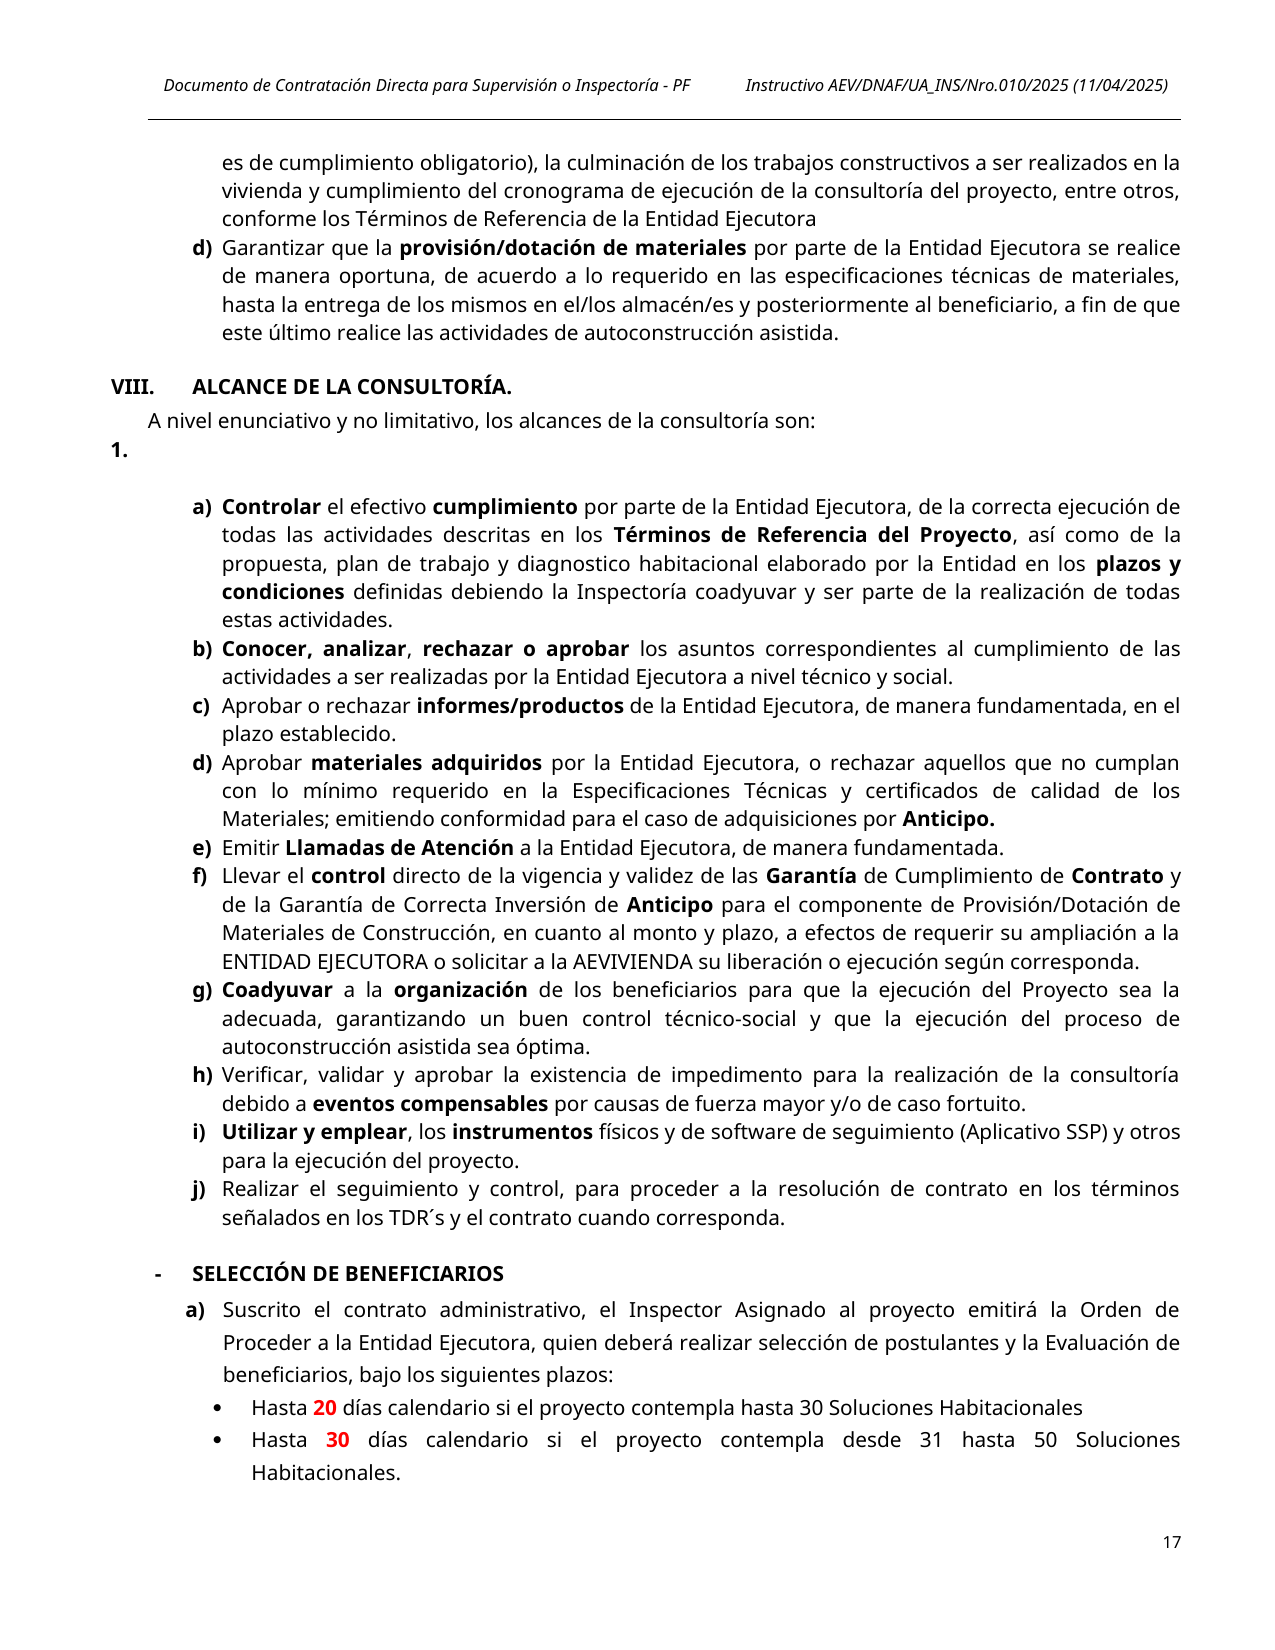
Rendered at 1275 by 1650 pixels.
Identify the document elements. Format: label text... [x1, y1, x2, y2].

list Controlar el efectivo cumplimiento por parte de la Entidad Ejecutora, de la correcta ejecución de todas las actividades descritas en los Términos de Referencia del Proyecto, así como de la propuesta, plan de trabajo y diagnostico habitacional elaborado por la Entidad en los plazos y condiciones definidas debiendo la Inspectoría coadyuvar y ser parte de la realización de todas estas actividades. [192, 492, 1181, 634]
list Garantizar que la provisión/dotación de materiales por parte de la Entidad Ejecutora se realice de manera oportuna, de acuerdo a lo requerido en las especificaciones técnicas de materiales, hasta la entrega de los mismos en el/los almacén/es y posteriormente al beneficiario, a fin de que este último realice las actividades de autoconstrucción asistida. [192, 233, 1181, 347]
list Aprobar materiales adquiridos por la Entidad Ejecutora, o rechazar aquellos que no cumplan con lo mínimo requerido en la Especificaciones Técnicas y certificados de calidad de los Materiales; emitiendo conformidad para el caso de adquisiciones por Anticipo. [192, 748, 1181, 833]
list Llevar el control directo de la vigencia y validez de las Garantía de Cumplimiento de Contrato y de la Garantía de Correcta Inversión de Anticipo para el componente de Provisión/Dotación de Materiales de Construcción, en cuanto al monto y plazo, a efectos de requerir su ampliación a la ENTIDAD EJECUTORA o solicitar a la AEVIVIENDA su liberación o ejecución según corresponda. [192, 861, 1181, 975]
list SELECCIÓN DE BENEFICIARIOS [154, 1259, 1181, 1288]
list Hasta 20 días calendario si el proyecto contempla hasta 30 Soluciones Habitacionales [214, 1393, 1181, 1421]
text A nivel enunciativo y no limitativo, los alcances de la consultoría son: [148, 406, 1181, 435]
list Emitir Llamadas de Atención a la Entidad Ejecutora, de manera fundamentada. [192, 833, 1181, 861]
list Coadyuvar a la organización de los beneficiarios para que la ejecución del Proyecto sea la adecuada, garantizando un buen control técnico-social y que la ejecución del proceso de autoconstrucción asistida sea óptima. [192, 975, 1181, 1061]
list ALCANCE DE LA CONSULTORÍA. [154, 372, 1181, 400]
list Aprobar o rechazar informes/productos de la Entidad Ejecutora, de manera fundamentada, en el plazo establecido. [192, 691, 1181, 748]
list Hasta 30 días calendario si el proyecto contempla desde 31 hasta 50 Soluciones Habitacionales. [214, 1426, 1181, 1487]
list Utilizar y emplear, los instrumentos físicos y de software de seguimiento (Aplicativo SSP) y otros para la ejecución del proyecto. [192, 1117, 1181, 1174]
list Verificar, validar y aprobar la existencia de impedimento para la realización de la consultoría debido a eventos compensables por causas de fuerza mayor y/o de caso fortuito. [192, 1061, 1181, 1117]
list Suscrito el contrato administrativo, el Inspector Asignado al proyecto emitirá la Orden de Proceder a la Entidad Ejecutora, quien deberá realizar selección de postulantes y la Evaluación de beneficiarios, bajo los siguientes plazos: [185, 1295, 1181, 1389]
list Realizar el seguimiento y control, para proceder a la resolución de contrato en los términos señalados en los TDR´s y el contrato cuando corresponda. [192, 1174, 1181, 1231]
list Conocer, analizar, rechazar o aprobar los asuntos correspondientes al cumplimiento de las actividades a ser realizadas por la Entidad Ejecutora a nivel técnico y social. [192, 634, 1181, 691]
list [192, 148, 1181, 233]
